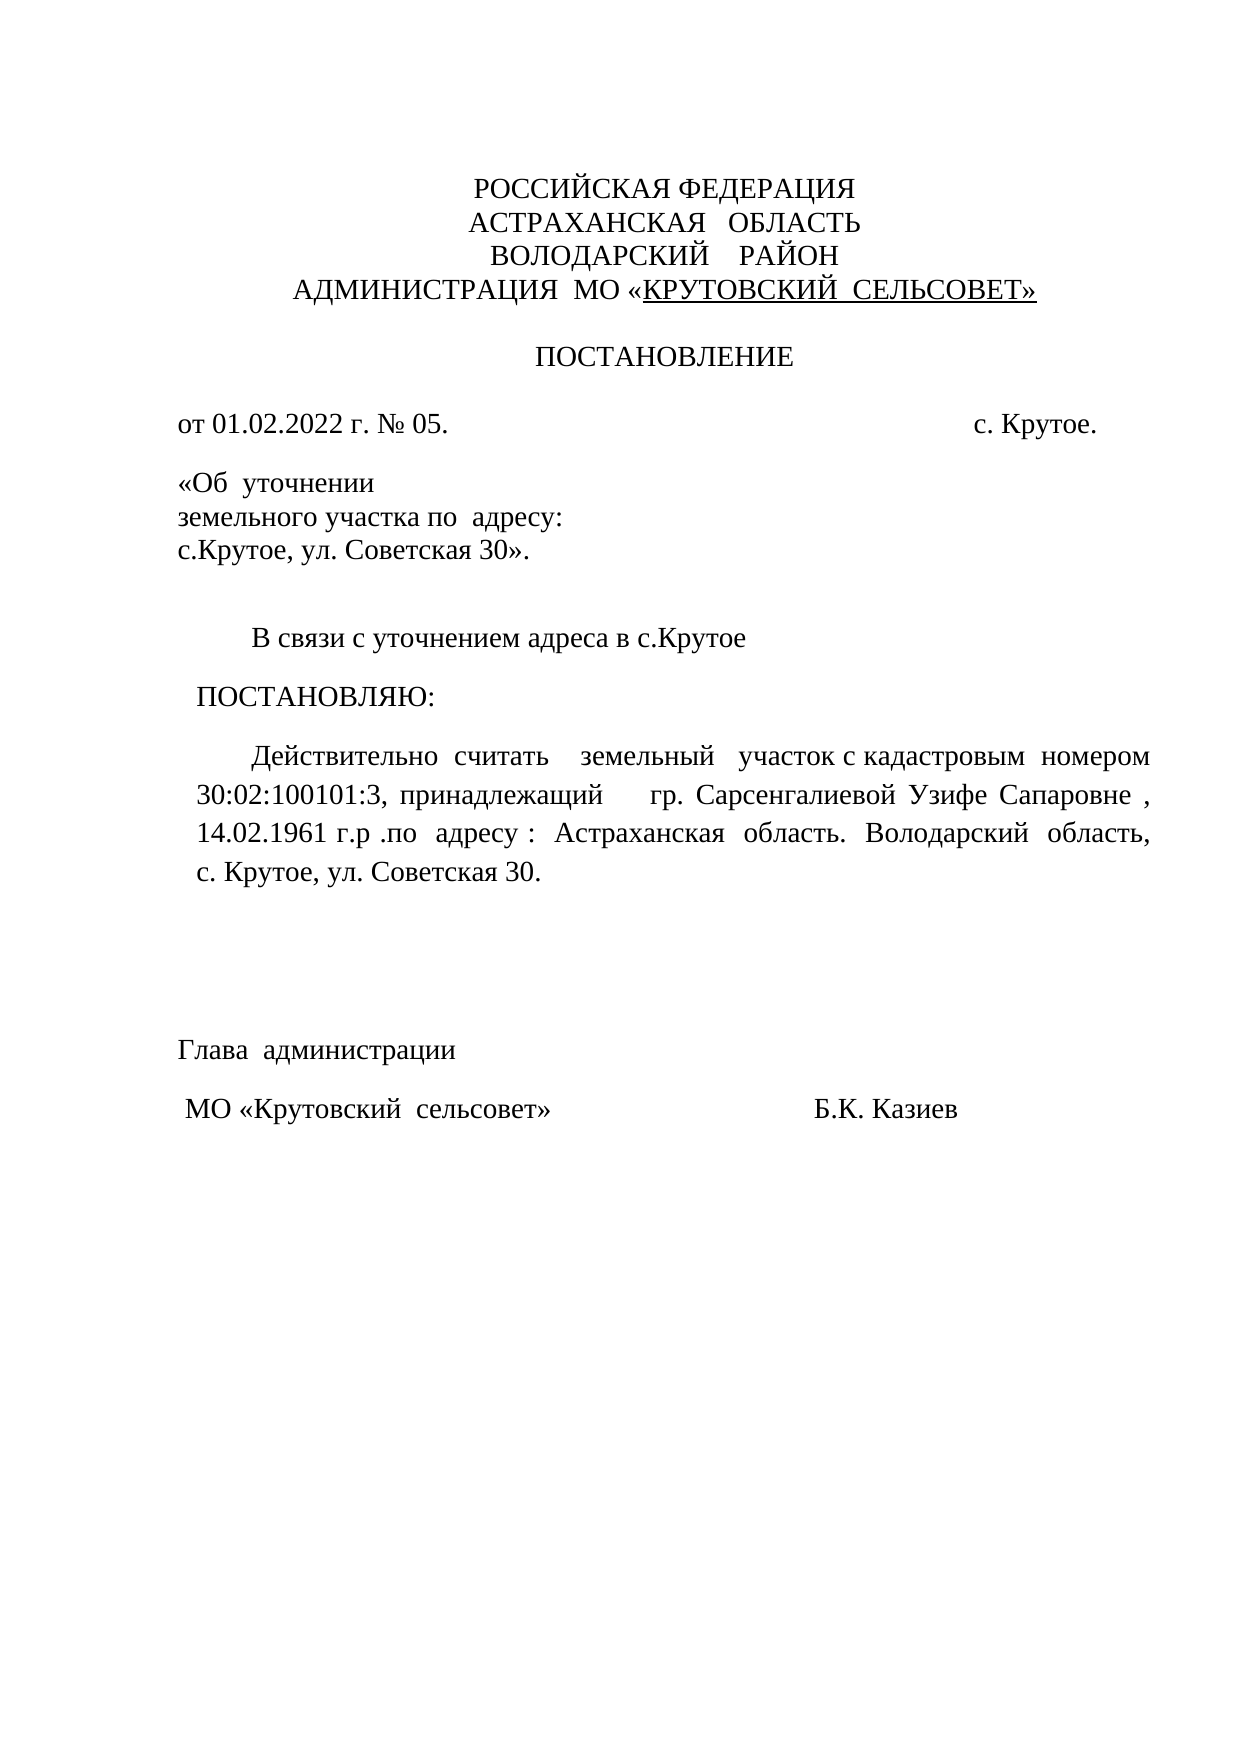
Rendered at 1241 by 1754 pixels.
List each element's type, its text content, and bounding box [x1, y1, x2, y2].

text ПОСТАНОВЛЯЮ: [196, 679, 1152, 713]
text МО «Крутовский сельсовет» Б.К. Казиев [177, 1092, 1152, 1125]
text АСТРАХАНСКАЯ ОБЛАСТЬ [177, 205, 1152, 238]
text с.Крутое, ул. Советская 30». [177, 532, 1152, 566]
text ВОЛОДАРСКИЙ РАЙОН [177, 238, 1152, 272]
text «Об уточнении [177, 465, 1152, 499]
text В связи с уточнением адреса в с.Крутое [196, 620, 1152, 653]
text ПОСТАНОВЛЕНИЕ [177, 339, 1152, 372]
text Действительно считать земельный участок с кадастровым номером 30:02:100101:3, принадлежащий гр. Сарсенгалиевой Узифе Сапаровне , 14.02.1961 г.р .по адресу : Астраханская область. Володарский область, с. Крутое, ул. Советская 30. [196, 738, 1152, 888]
text Глава администрации [177, 1032, 1152, 1066]
text от 01.02.2022 г. № 05. с. Крутое. [177, 406, 1152, 439]
text АДМИНИСТРАЦИЯ МО «КРУТОВСКИЙ СЕЛЬСОВЕТ» [177, 272, 1152, 305]
text РОССИЙСКАЯ ФЕДЕРАЦИЯ [177, 171, 1152, 205]
text земельного участка по адресу: [177, 499, 1152, 532]
